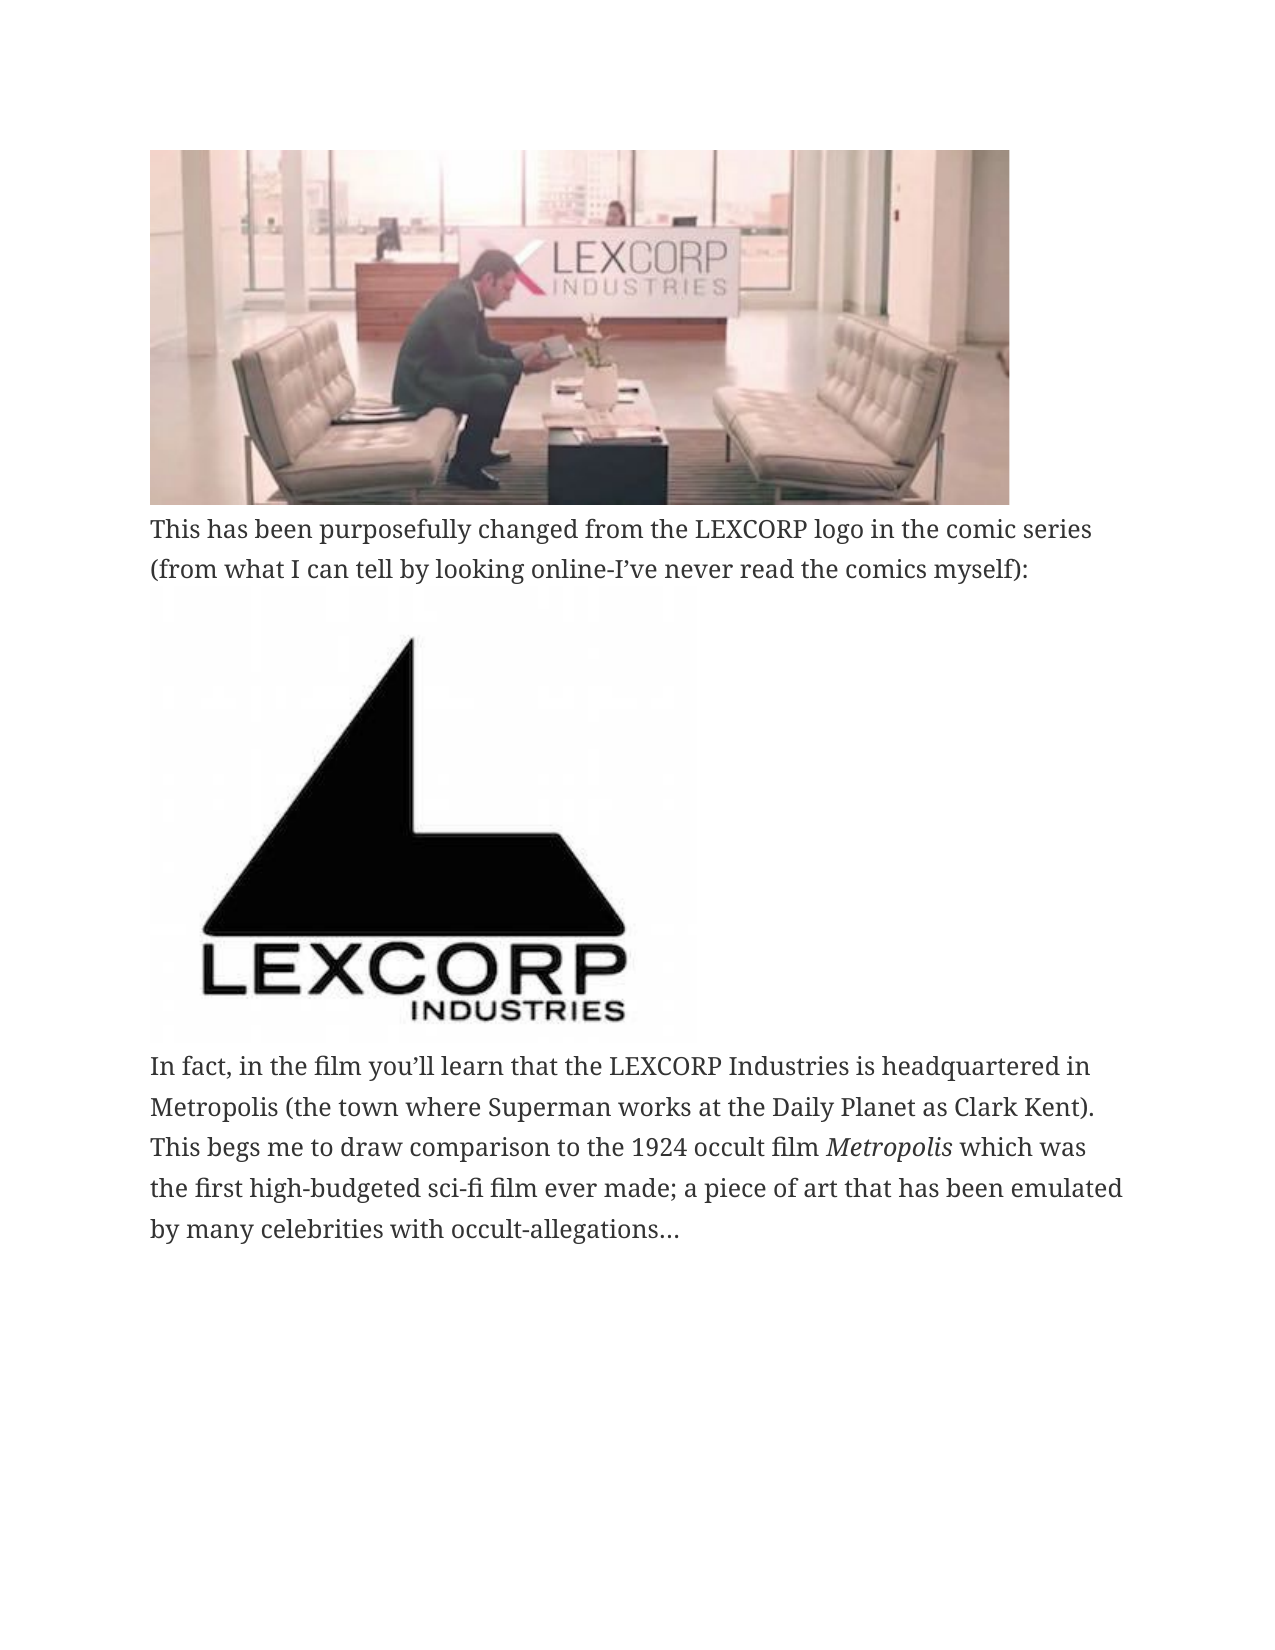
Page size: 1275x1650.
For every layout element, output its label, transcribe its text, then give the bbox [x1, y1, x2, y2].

picture [150, 150, 1010, 505]
text In fact, in the film you’ll learn that the LEXCORP Industries is headquartered in Metropolis (the town where Superman works at the Daily Planet as Clark Kent). This begs me to draw comparison to the 1924 occult film Metropolis which was the first high-budgeted sci-fi film ever made; a piece of art that has been emulated by many celebrities with occult-allegations… [150, 1042, 1125, 1245]
picture [150, 586, 697, 1043]
text This has been purposefully changed from the LEXCORP logo in the comic series (from what I can tell by looking online-I’ve never read the comics myself): [150, 505, 1125, 586]
